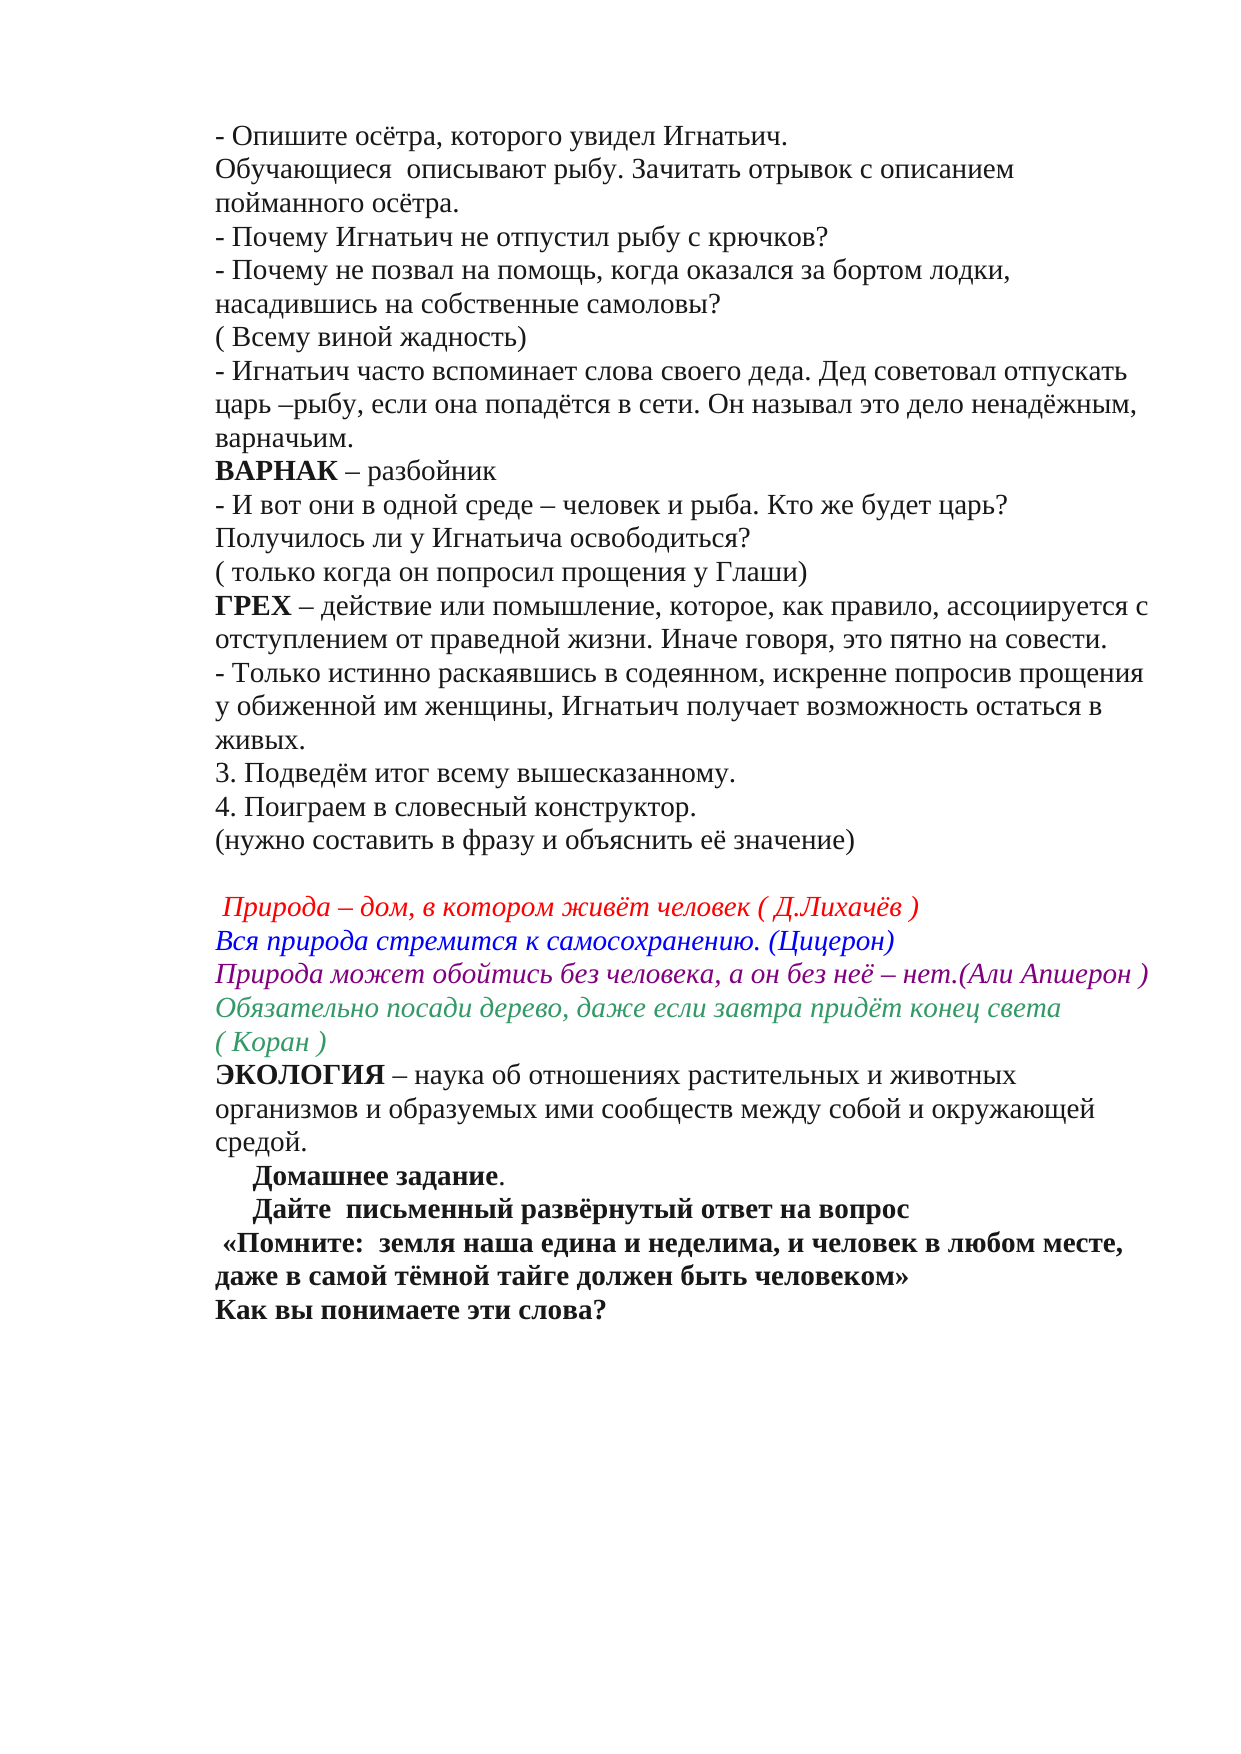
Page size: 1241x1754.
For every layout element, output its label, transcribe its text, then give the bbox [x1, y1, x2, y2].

text - И вот они в одной среде – человек и рыба. Кто же будет царь? Получилось ли у Игнатьича освободиться? [215, 487, 1152, 554]
text - Игнатьич часто вспоминает слова своего деда. Дед советовал отпускать царь –рыбу, если она попадётся в сети. Он называл это дело ненадёжным, варначьим. [215, 353, 1152, 453]
text 4. Поиграем в словесный конструктор. [215, 789, 1152, 822]
text ВАРНАК – разбойник [215, 453, 1152, 487]
text (нужно составить в фразу и объяснить её значение) [215, 822, 1152, 856]
text ( Всему виной жадность) [215, 319, 1152, 353]
text - Только истинно раскаявшись в содеянном, искренне попросив прощения у обиженной им женщины, Игнатьич получает возможность остаться в живых. [215, 655, 1152, 755]
text Домашнее задание. [252, 1158, 1152, 1191]
text ( только когда он попросил прощения у Глаши) [215, 554, 1152, 588]
text Природа может обойтись без человека, а он без неё – нет.(Али Апшерон ) [215, 957, 1152, 990]
text ЭКОЛОГИЯ – наука об отношениях растительных и животных организмов и образуемых ими сообществ между собой и окружающей средой. [215, 1057, 1152, 1158]
text ГРЕХ – действие или помышление, которое, как правило, ассоциируется с отступлением от праведной жизни. Иначе говоря, это пятно на совести. [215, 588, 1152, 655]
text Вся природа стремится к самосохранению. (Цицерон) [215, 923, 1152, 957]
text Обязательно посади дерево, даже если завтра придёт конец света ( Коран ) [215, 990, 1152, 1057]
text «Помните: земля наша едина и неделима, и человек в любом месте, даже в самой тёмной тайге должен быть человеком» [215, 1225, 1152, 1292]
text Дайте письменный развёрнутый ответ на вопрос [252, 1191, 1152, 1225]
text Как вы понимаете эти слова? [215, 1292, 1152, 1326]
text Обучающиеся описывают рыбу. Зачитать отрывок с описанием пойманного осётра. [215, 152, 1152, 219]
text 3. Подведём итог всему вышесказанному. [215, 755, 1152, 789]
text - Опишите осётра, которого увидел Игнатьич. [215, 118, 1152, 152]
text - Почему Игнатьич не отпустил рыбу с крючков? [215, 219, 1152, 252]
text - Почему не позвал на помощь, когда оказался за бортом лодки, насадившись на собственные самоловы? [215, 252, 1152, 319]
text Природа – дом, в котором живёт человек ( Д.Лихачёв ) [215, 889, 1152, 923]
